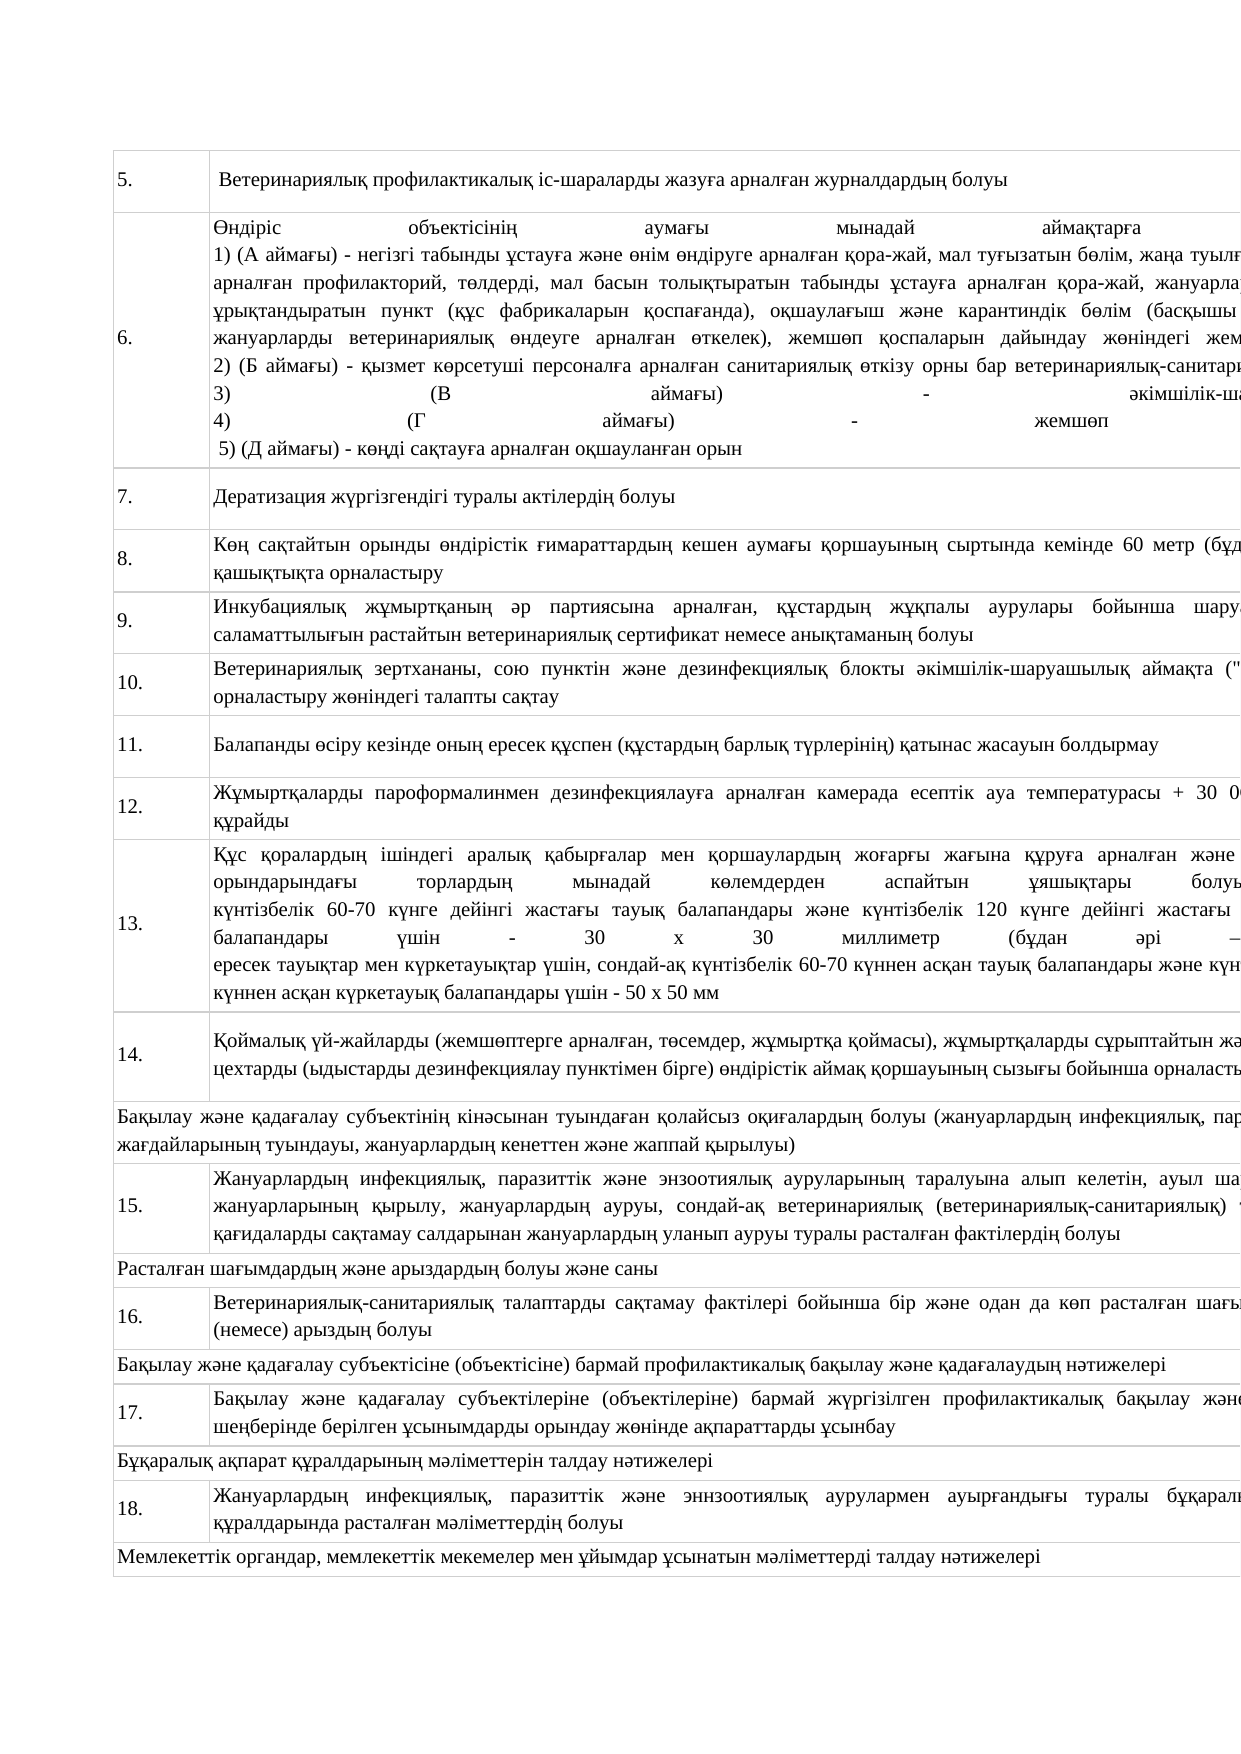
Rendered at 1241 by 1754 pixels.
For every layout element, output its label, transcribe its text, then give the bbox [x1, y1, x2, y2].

table_cell Өндіріс объектісінің аумағы мынадай аймақтарға бөлінеді: 1) (А аймағы) - негізгі табынды ұстауға және өнім өндіруге арналған қора-жай, мал туғызатын бөлім, жаңа туылған төлдерге арналған профилакторий, төлдерді, мал басын толықтыратын табынды ұстауға арналған қора-жай, жануарларды қолдан ұрықтандыратын пункт (құс фабрикаларын қоспағанда), оқшаулағыш және карантиндік бөлім (басқышы бар қаша, жануарларды ветеринариялық өндеуге арналған өткелек), жемшөп қоспаларын дайындау жөніндегі жемшөп цехы; 2) (Б аймағы) - қызмет көрсетуші персоналға арналған санитариялық өткізу орны бар ветеринариялық-санитариялық блок; 3) (В аймағы) - әкімшілік-шаруашылық; 4) (Г аймағы) - жемшөп сақтау; 5) (Д аймағы) - көңді сақтауға арналған оқшауланған орын [210, 213, 1240, 467]
table_cell Бұқаралық ақпарат құралдарының мәліметтерін талдау нәтижелері [114, 1447, 1240, 1480]
table_cell 7. [114, 469, 209, 529]
table_cell Ветеринариялық зертхананы, сою пунктін және дезинфекциялық блокты әкімшілік-шаруашылық аймақта ("В аймағы") орналастыру жөніндегі талапты сақтау [210, 654, 1240, 715]
table_cell 18. [114, 1481, 209, 1542]
table_cell Құс қоралардың ішіндегі аралық қабырғалар мен қоршаулардың жоғарғы жағына құруға арналған және серуендету орындарындағы торлардың мынадай көлемдерден аспайтын ұяшықтары болуы тиіс: күнтізбелік 60-70 күнге дейінгі жастағы тауық балапандары және күнтізбелік 120 күнге дейінгі жастағы күркетауық балапандары үшін - 30 х 30 миллиметр (бұдан әрі – мм); ересек тауықтар мен күркетауықтар үшін, сондай-ақ күнтізбелік 60-70 күннен асқан тауық балапандары және күнтізбелік 120 күннен асқан күркетауық балапандары үшін - 50 х 50 мм [210, 840, 1240, 1011]
table_cell 9. [114, 593, 209, 653]
table_cell 11. [114, 716, 209, 777]
table_cell Ветеринариялық профилактикалық іс-шараларды жазуға арналған журналдардың болуы [210, 151, 1240, 212]
table_cell Жануарлардың инфекциялық, паразиттік және эннзоотиялық аурулармен ауырғандығы туралы бұқаралық ақпарат құралдарында расталған мәліметтердің болуы [210, 1481, 1240, 1542]
table_cell Көң сақтайтын орынды өндірістік ғимараттардың кешен аумағы қоршауының сыртында кемінде 60 метр (бұдан әрі – м) қашықтықта орналастыру [210, 530, 1240, 591]
table_cell Бақылау және қадағалау субъектісіне (объектісіне) бармай профилактикалық бақылау және қадағалаудың нәтижелері [114, 1350, 1240, 1383]
table_cell Бақылау және қадағалау субъектілеріне (объектілеріне) бармай жүргізілген профилактикалық бақылау және қадағалау шеңберінде берілген ұсынымдарды орындау жөнінде ақпараттарды ұсынбау [210, 1385, 1240, 1445]
table_cell 13. [114, 840, 209, 1011]
table_cell Балапанды өсіру кезінде оның ересек құспен (құстардың барлық түрлерінің) қатынас жасауын болдырмау [210, 716, 1240, 777]
table_cell 10. [114, 654, 209, 715]
table_cell Қоймалық үй-жайларды (жемшөптерге арналған, төсемдер, жұмыртқа қоймасы), жұмыртқаларды сұрыптайтын және өңдейтін цехтарды (ыдыстарды дезинфекциялау пунктімен бірге) өндірістік аймақ қоршауының сызығы бойынша орналастыру [210, 1013, 1240, 1101]
table_cell 6. [114, 213, 209, 467]
table_cell Расталған шағымдардың және арыздардың болуы және саны [114, 1254, 1240, 1287]
table_cell 8. [114, 530, 209, 591]
table_cell 12. [114, 778, 209, 839]
table_cell Ветеринариялық-санитариялық талаптарды сақтамау фактілері бойынша бір және одан да көп расталған шағымның және (немесе) арыздың болуы [210, 1288, 1240, 1349]
table_cell Жұмыртқаларды пароформалинмен дезинфекциялауға арналған камерада есептік ауа температурасы + 30 0С градусты құрайды [210, 778, 1240, 839]
table_cell Дератизация жүргізгендігі туралы актілердің болуы [210, 469, 1240, 529]
table_cell Инкубациялық жұмыртқаның әр партиясына арналған, құстардың жұқпалы аурулары бойынша шаруашылықтың саламаттылығын растайтын ветеринариялық сертификат немесе анықтаманың болуы [210, 593, 1240, 653]
table_cell Мемлекеттік органдар, мемлекеттік мекемелер мен ұйымдар ұсынатын мәліметтерді талдау нәтижелері [114, 1543, 1240, 1576]
table_cell 17. [114, 1385, 209, 1445]
table_cell 14. [114, 1013, 209, 1101]
table_cell 15. [114, 1164, 209, 1253]
table_cell 5. [114, 151, 209, 212]
table_cell Бақылау және қадағалау субъектінің кінәсынан туындаған қолайсыз оқиғалардың болуы (жануарлардың инфекциялық, паразиттік аурулары жағдайларының туындауы, жануарлардың кенеттен және жаппай қырылуы) [114, 1102, 1240, 1163]
table_cell Жануарлардың инфекциялық, паразиттік және энзоотиялық ауруларының таралуына алып келетін, ауыл шаруашылығы жануарларының қырылу, жануарлардың ауруы, сондай-ақ ветеринариялық (ветеринариялық-санитариялық) талаптарды, қағидаларды сақтамау салдарынан жануарлардың уланып ауруы туралы расталған фактілердің болуы [210, 1164, 1240, 1253]
table_cell 16. [114, 1288, 209, 1349]
